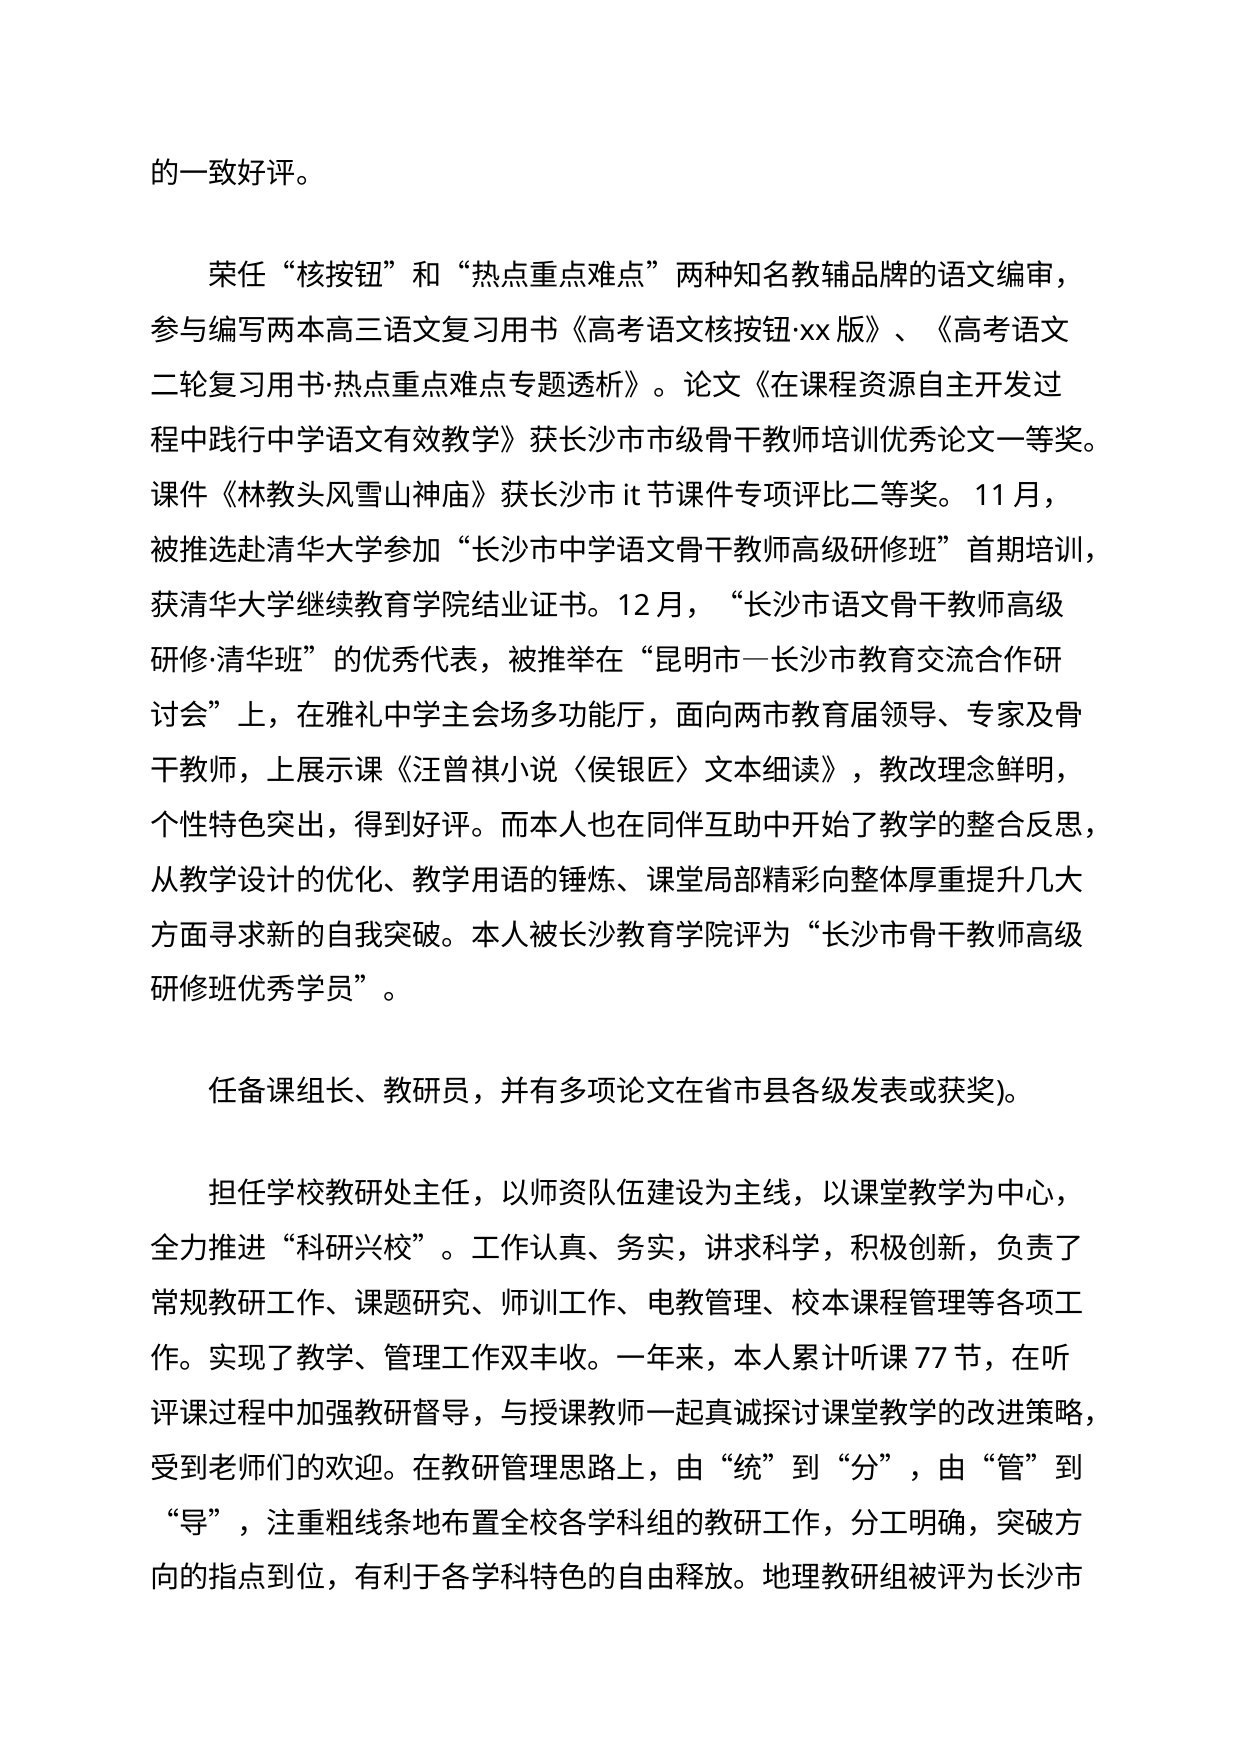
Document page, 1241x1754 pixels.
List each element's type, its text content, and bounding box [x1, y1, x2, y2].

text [150, 150, 1090, 192]
text 荣任“核按钮”和“热点重点难点”两种知名教辅品牌的语文编审，参与编写两本高三语文复习用书《高考语文核按钮·xx版》、《高考语文二轮复习用书·热点重点难点专题透析》。论文《在课程资源自主开发过程中践行中学语文有效教学》获长沙市市级骨干教师培训优秀论文一等奖。课件《林教头风雪山神庙》获长沙市it节课件专项评比二等奖。 11月，被推选赴清华大学参加“长沙市中学语文骨干教师高级研修班”首期培训，获清华大学继续教育学院结业证书。12月，“长沙市语文骨干教师高级研修·清华班”的优秀代表，被推举在“昆明市—长沙市教育交流合作研讨会”上，在雅礼中学主会场多功能厅，面向两市教育届领导、专家及骨干教师，上展示课《汪曾祺小说〈侯银匠〉文本细读》，教改理念鲜明，个性特色突出，得到好评。而本人也在同伴互助中开始了教学的整合反思，从教学设计的优化、教学用语的锤炼、课堂局部精彩向整体厚重提升几大方面寻求新的自我突破。本人被长沙教育学院评为“长沙市骨干教师高级研修班优秀学员”。 [150, 252, 1090, 1008]
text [150, 1170, 1090, 1596]
text 任备课组长、教研员，并有多项论文在省市县各级发表或获奖)。 [150, 1068, 1090, 1110]
